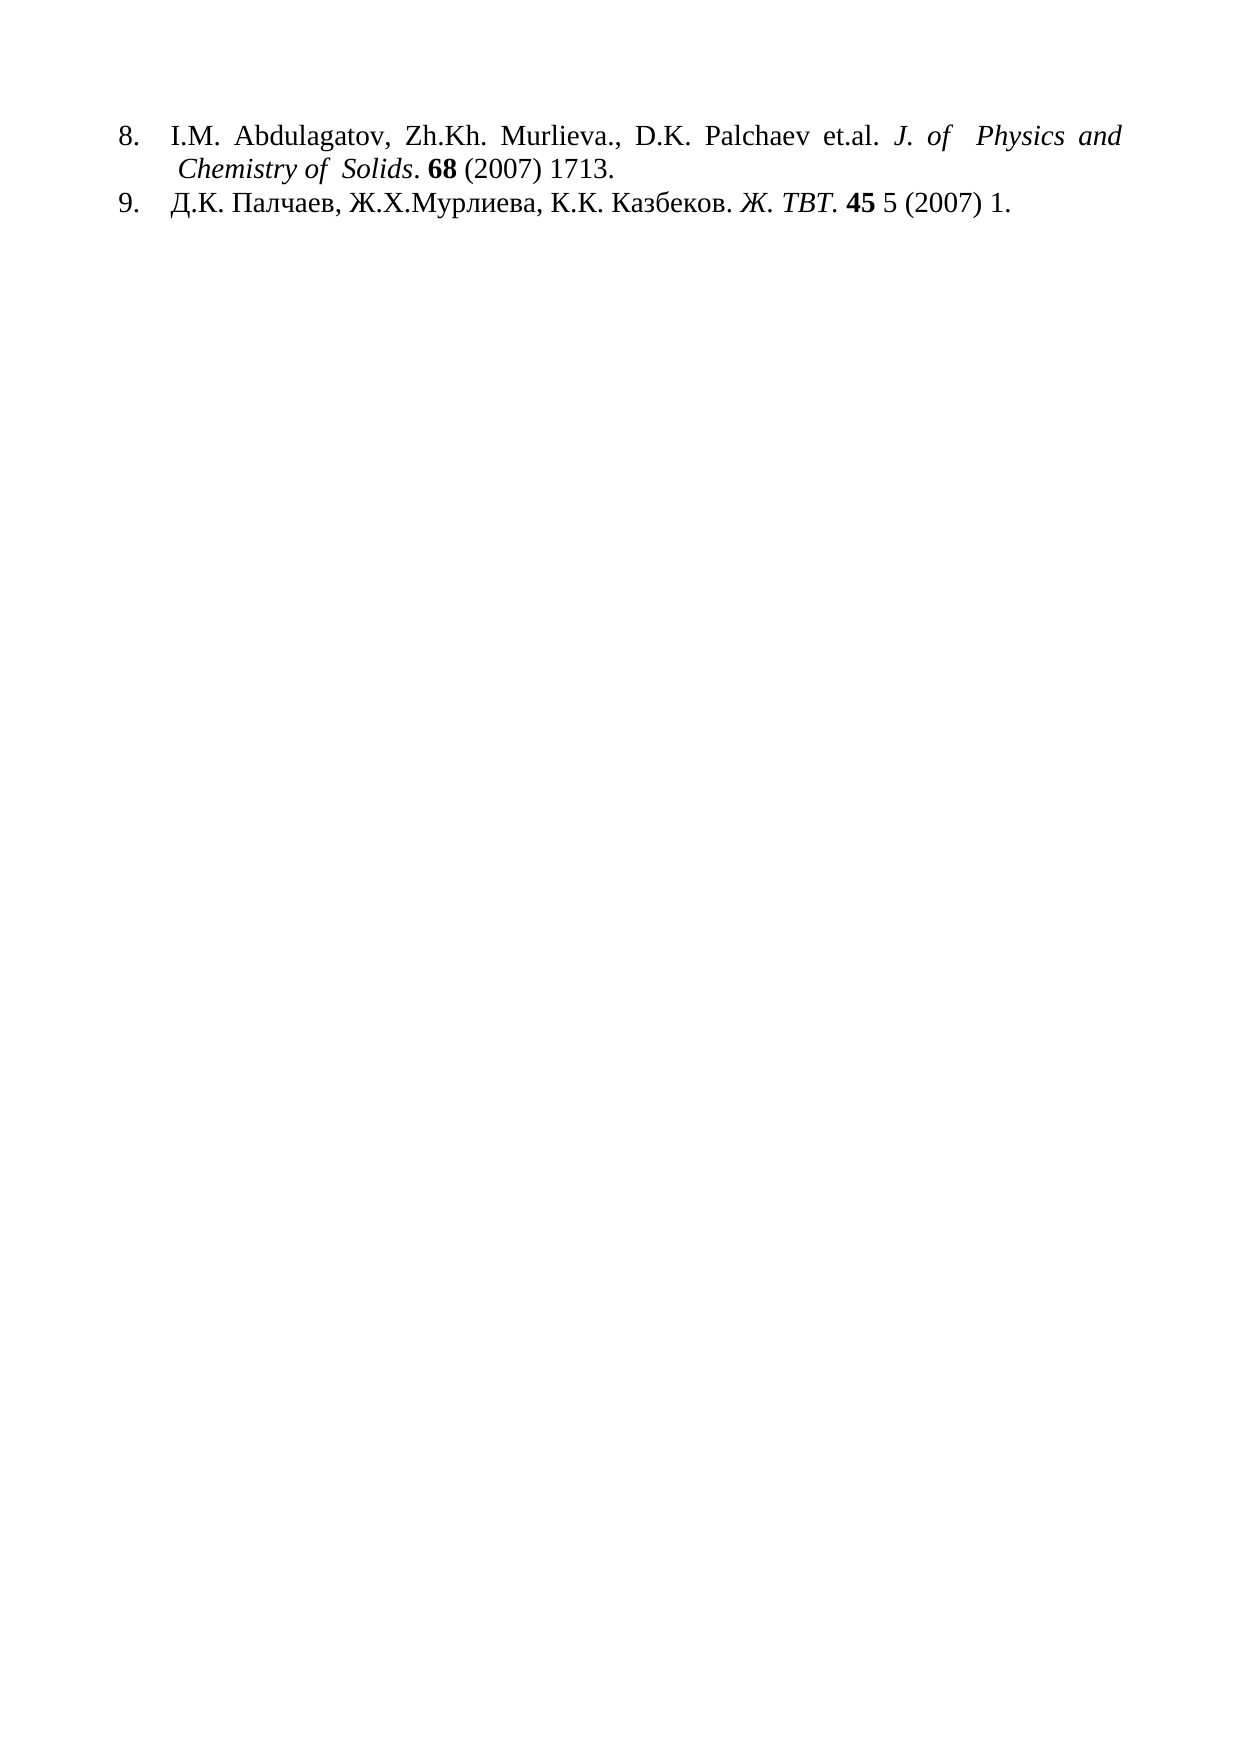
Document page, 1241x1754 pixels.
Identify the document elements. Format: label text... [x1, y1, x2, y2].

list Д.К. Палчаев, Ж.Х.Мурлиева, К.К. Казбеков. Ж. ТВТ. 45 5 (2007) 1. [118, 185, 1122, 219]
list I.M. Abdulagatov, Zh.Kh. Murlieva., D.K. Palchaev et.al. J. of Physics and Chemistry of Solids. 68 (2007) 1713. [118, 118, 1122, 185]
